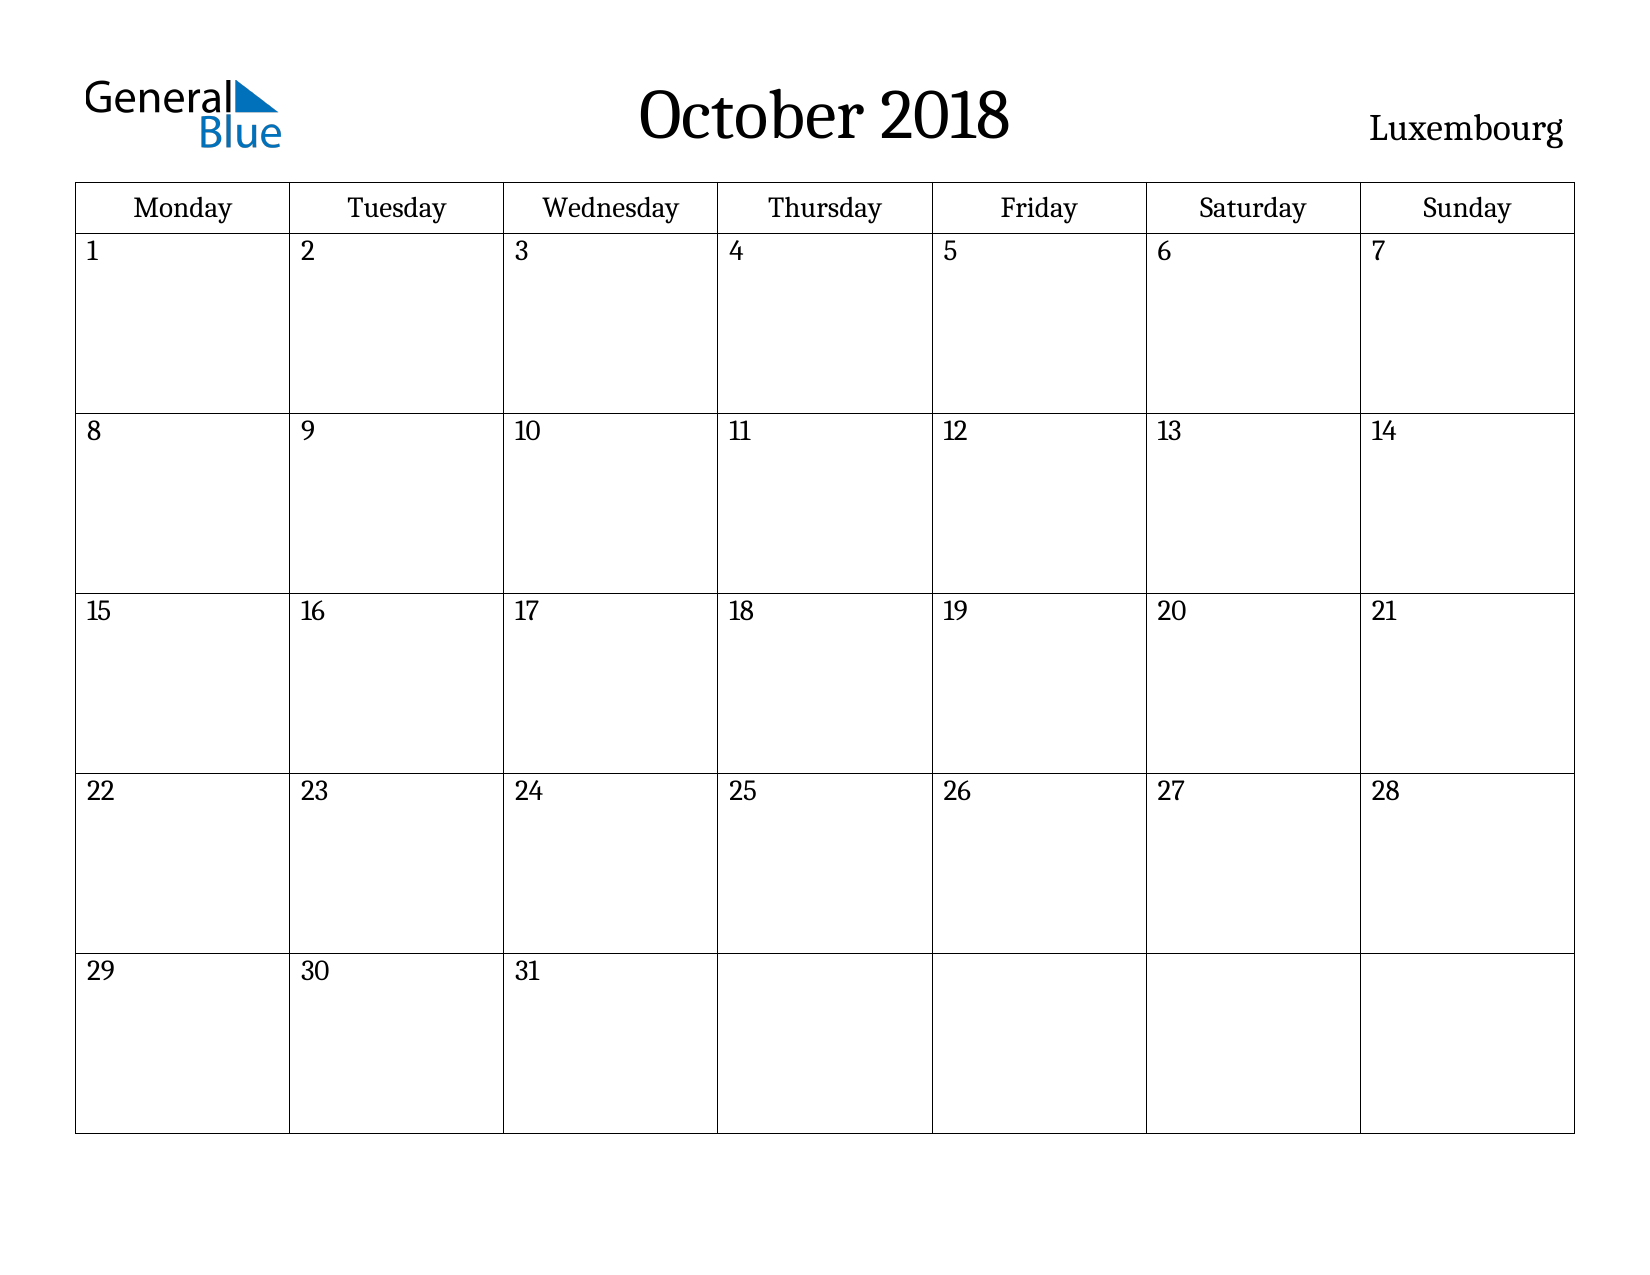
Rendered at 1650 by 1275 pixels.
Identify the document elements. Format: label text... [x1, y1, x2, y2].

table_cell [718, 988, 932, 1133]
table_cell [1361, 448, 1574, 593]
table_cell 14 [1361, 414, 1574, 447]
table_cell [1361, 808, 1574, 953]
table_cell Friday [933, 183, 1146, 233]
picture [86, 80, 281, 148]
table_cell 10 [504, 414, 717, 447]
table_cell [504, 448, 717, 593]
table_cell 1 [76, 234, 289, 267]
table_cell 6 [1147, 234, 1360, 267]
table_cell [1361, 267, 1574, 413]
table_cell Tuesday [290, 183, 503, 233]
table_cell [290, 988, 503, 1133]
table_cell Thursday [718, 183, 932, 233]
table_cell 18 [718, 594, 932, 627]
table_cell [504, 627, 717, 773]
table_header October 2018 [504, 75, 1146, 182]
table_cell 8 [76, 414, 289, 447]
table_cell 26 [933, 774, 1146, 807]
table_cell [1147, 627, 1360, 773]
table_cell Monday [76, 183, 289, 233]
table_cell 24 [504, 774, 717, 807]
table_cell 2 [290, 234, 503, 267]
table_cell [718, 267, 932, 413]
table_header [76, 75, 503, 182]
table_cell 22 [76, 774, 289, 807]
table_cell Saturday [1147, 183, 1360, 233]
table_cell 28 [1361, 774, 1574, 807]
table_cell [76, 988, 289, 1133]
table_cell 27 [1147, 774, 1360, 807]
table_cell [1361, 988, 1574, 1133]
table_cell 13 [1147, 414, 1360, 447]
table_cell 17 [504, 594, 717, 627]
table_header Luxembourg [1146, 75, 1574, 182]
table_cell [933, 954, 1146, 987]
table_cell 31 [504, 954, 717, 987]
table_cell [76, 808, 289, 953]
table_cell [76, 267, 289, 413]
table_cell 20 [1147, 594, 1360, 627]
table_cell [290, 627, 503, 773]
table_cell 11 [718, 414, 932, 447]
table_cell 9 [290, 414, 503, 447]
table_cell [76, 448, 289, 593]
table_cell [290, 267, 503, 413]
table_cell 3 [504, 234, 717, 267]
table_cell 15 [76, 594, 289, 627]
table_cell [1147, 267, 1360, 413]
table_cell Wednesday [504, 183, 717, 233]
table_cell [933, 267, 1146, 413]
table_cell [1147, 954, 1360, 987]
table_cell 19 [933, 594, 1146, 627]
table_cell [718, 627, 932, 773]
table_cell Sunday [1361, 183, 1574, 233]
table_cell [76, 627, 289, 773]
table_cell [718, 808, 932, 953]
table_cell 5 [933, 234, 1146, 267]
table_cell [504, 988, 717, 1133]
table_cell [933, 627, 1146, 773]
table_cell [504, 808, 717, 953]
table_cell [290, 448, 503, 593]
table_cell [933, 808, 1146, 953]
table_cell [1361, 627, 1574, 773]
table_cell 29 [76, 954, 289, 987]
table_cell [504, 267, 717, 413]
table_cell [718, 954, 932, 987]
table_cell [933, 988, 1146, 1133]
table_cell [1147, 448, 1360, 593]
table_cell [1147, 808, 1360, 953]
table_cell [290, 808, 503, 953]
table_cell [933, 448, 1146, 593]
table_cell 16 [290, 594, 503, 627]
table_cell 4 [718, 234, 932, 267]
table_cell 30 [290, 954, 503, 987]
table_cell [718, 448, 932, 593]
table_cell 21 [1361, 594, 1574, 627]
table_cell 25 [718, 774, 932, 807]
table_cell [1147, 988, 1360, 1133]
table_cell 12 [933, 414, 1146, 447]
table_cell 7 [1361, 234, 1574, 267]
table_cell 23 [290, 774, 503, 807]
table_cell [1361, 954, 1574, 987]
